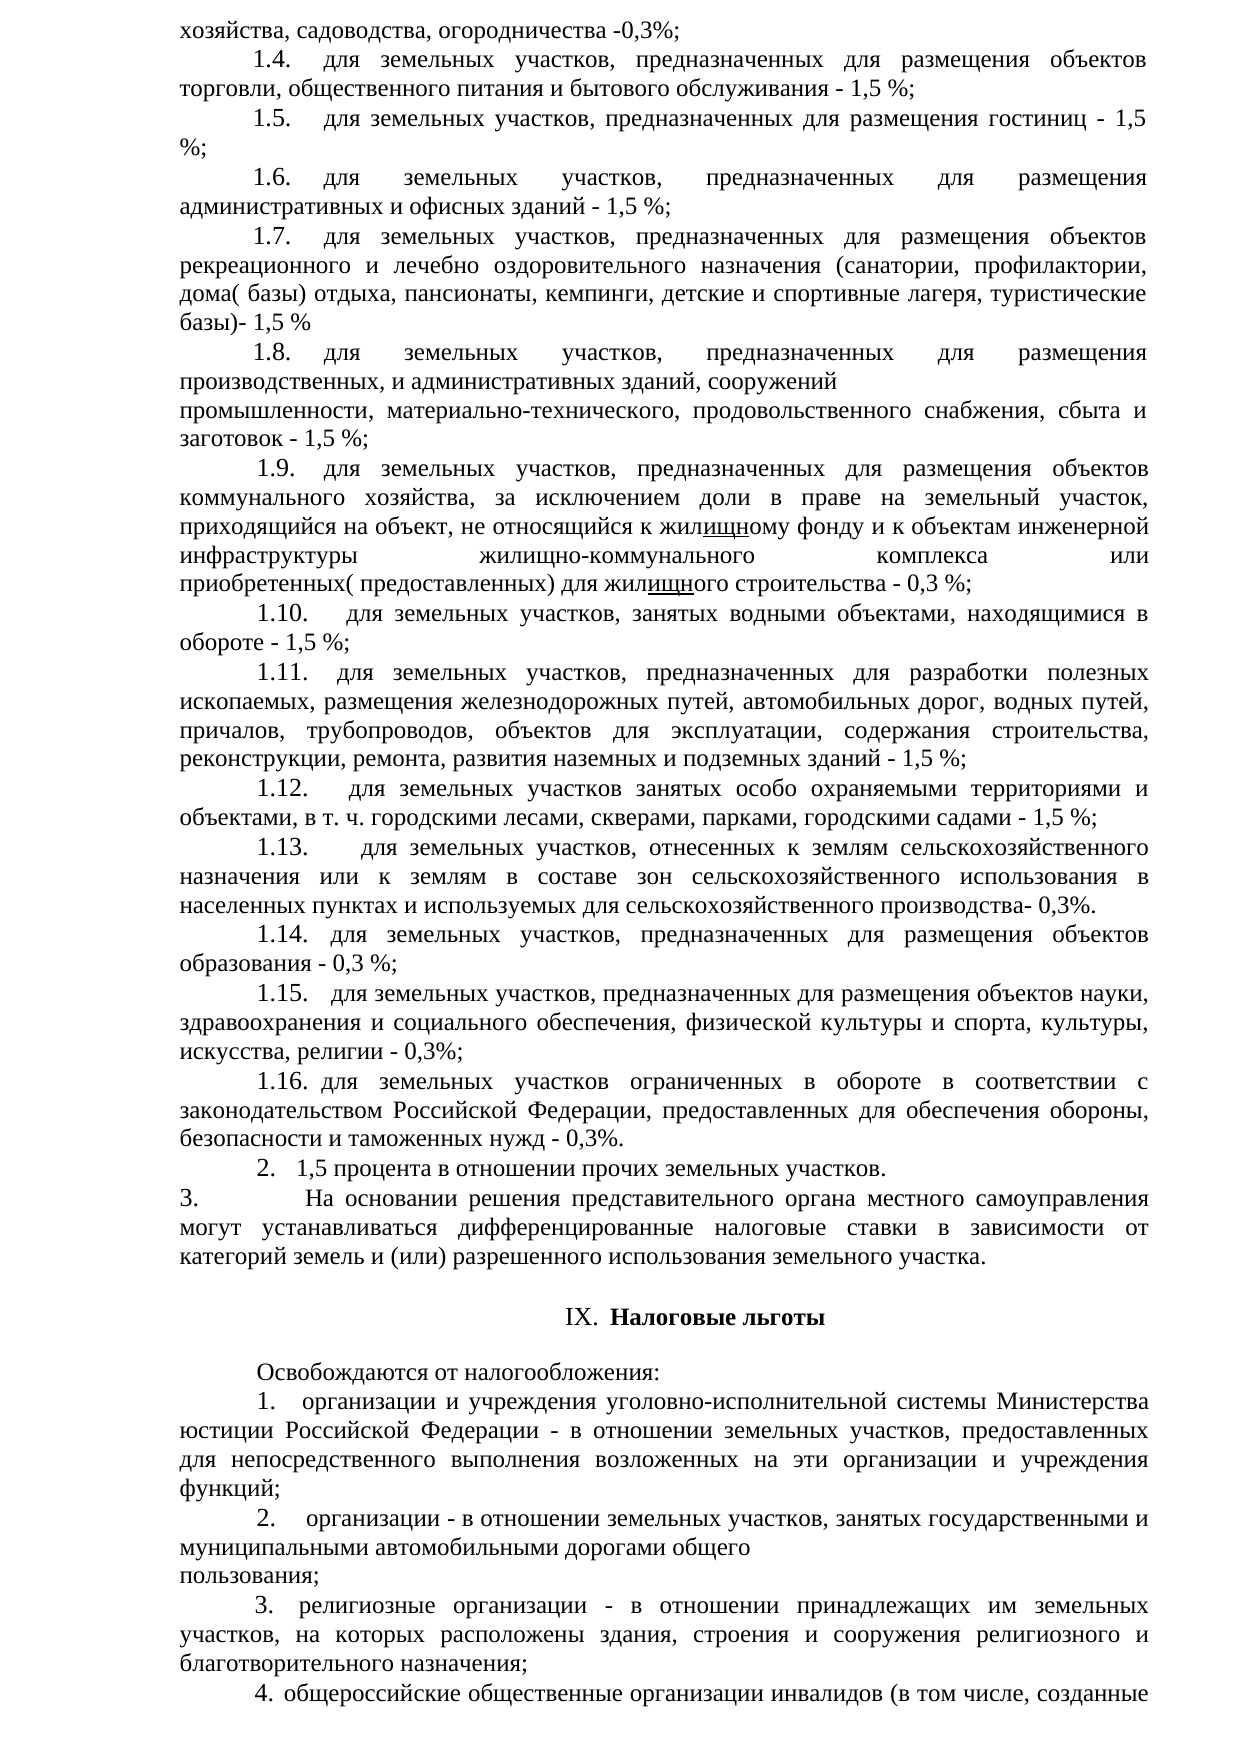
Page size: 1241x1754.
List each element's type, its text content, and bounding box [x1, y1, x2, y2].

text пользования; [179, 1560, 1149, 1589]
text промышленности, материально-технического, продовольственного снабжения, сбыта и заготовок - 1,5 %; [179, 395, 1147, 452]
list для земельных участков, предназначенных для размещения гостиниц - 1,5 %; [179, 102, 1147, 161]
list для земельных участков, предназначенных для размещения объектов образования - 0,3 %; [179, 918, 1149, 977]
list для земельных участков, предназначенных для размещения производственных, и административных зданий, сооружений [179, 336, 1147, 395]
list для земельных участков, предназначенных для размещения административных и офисных зданий - 1,5 %; [179, 161, 1147, 220]
list для земельных участков, отнесенных к землям сельскохозяйственного назначения или к землям в составе зон сельскохозяйственного использования в населенных пунктах и используемых для сельскохозяйственного производства- 0,3%. [179, 831, 1149, 918]
list для земельных участков ограниченных в обороте в соответствии с законодательством Российской Федерации, предоставленных для обеспечения обороны, безопасности и таможенных нужд - 0,3%. [179, 1065, 1149, 1152]
list религиозные организации - в отношении принадлежащих им земельных участков, на которых расположены здания, строения и сооружения религиозного и благотворительного назначения; [179, 1589, 1149, 1677]
list для земельных участков, предназначенных для размещения объектов торговли, общественного питания и бытового обслуживания - 1,5 %; [179, 43, 1147, 102]
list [179, 15, 1147, 43]
list для земельных участков, предназначенных для разработки полезных ископаемых, размещения железнодорожных путей, автомобильных дорог, водных путей, причалов, трубопроводов, объектов для эксплуатации, содержания строительства, реконструкции, ремонта, развития наземных и подземных зданий - 1,5 %; [179, 656, 1149, 772]
list организации и учреждения уголовно-исполнительной системы Министерства юстиции Российской Федерации - в отношении земельных участков, предоставленных для непосредственного выполнения возложенных на эти организации и учреждения функций; [179, 1385, 1149, 1502]
list Налоговые льготы [565, 1301, 1152, 1331]
list 1,5 процента в отношении прочих земельных участков. [179, 1152, 1152, 1182]
list организации - в отношении земельных участков, занятых государственными и муниципальными автомобильными дорогами общего [179, 1502, 1149, 1560]
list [179, 1677, 1149, 1707]
list для земельных участков, предназначенных для размещения объектов науки, здравоохранения и социального обеспечения, физической культуры и спорта, культуры, искусства, религии - 0,3%; [179, 977, 1149, 1065]
list для земельных участков занятых особо охраняемыми территориями и объектами, в т. ч. городскими лесами, скверами, парками, городскими садами - 1,5 %; [179, 772, 1149, 831]
text Освобождаются от налогообложения: [179, 1357, 1152, 1385]
list для земельных участков, занятых водными объектами, находящимися в обороте - 1,5 %; [179, 597, 1149, 656]
list для земельных участков, предназначенных для размещения объектов коммунального хозяйства, за исключением доли в праве на земельный участок, приходящийся на объект, не относящийся к жилищному фонду и к объектам инженерной инфраструктуры жилищно-коммунального комплекса или приобретенных( предоставленных) для жилищного строительства - 0,3 %; [179, 452, 1149, 597]
list На основании решения представительного органа местного самоуправления могут устанавливаться дифференцированные налоговые ставки в зависимости от категорий земель и (или) разрешенного использования земельного участка. [179, 1182, 1149, 1270]
list для земельных участков, предназначенных для размещения объектов рекреационного и лечебно оздоровительного назначения (санатории, профилактории, дома( базы) отдыха, пансионаты, кемпинги, детские и спортивные лагеря, туристические базы)- 1,5 % [179, 220, 1147, 336]
